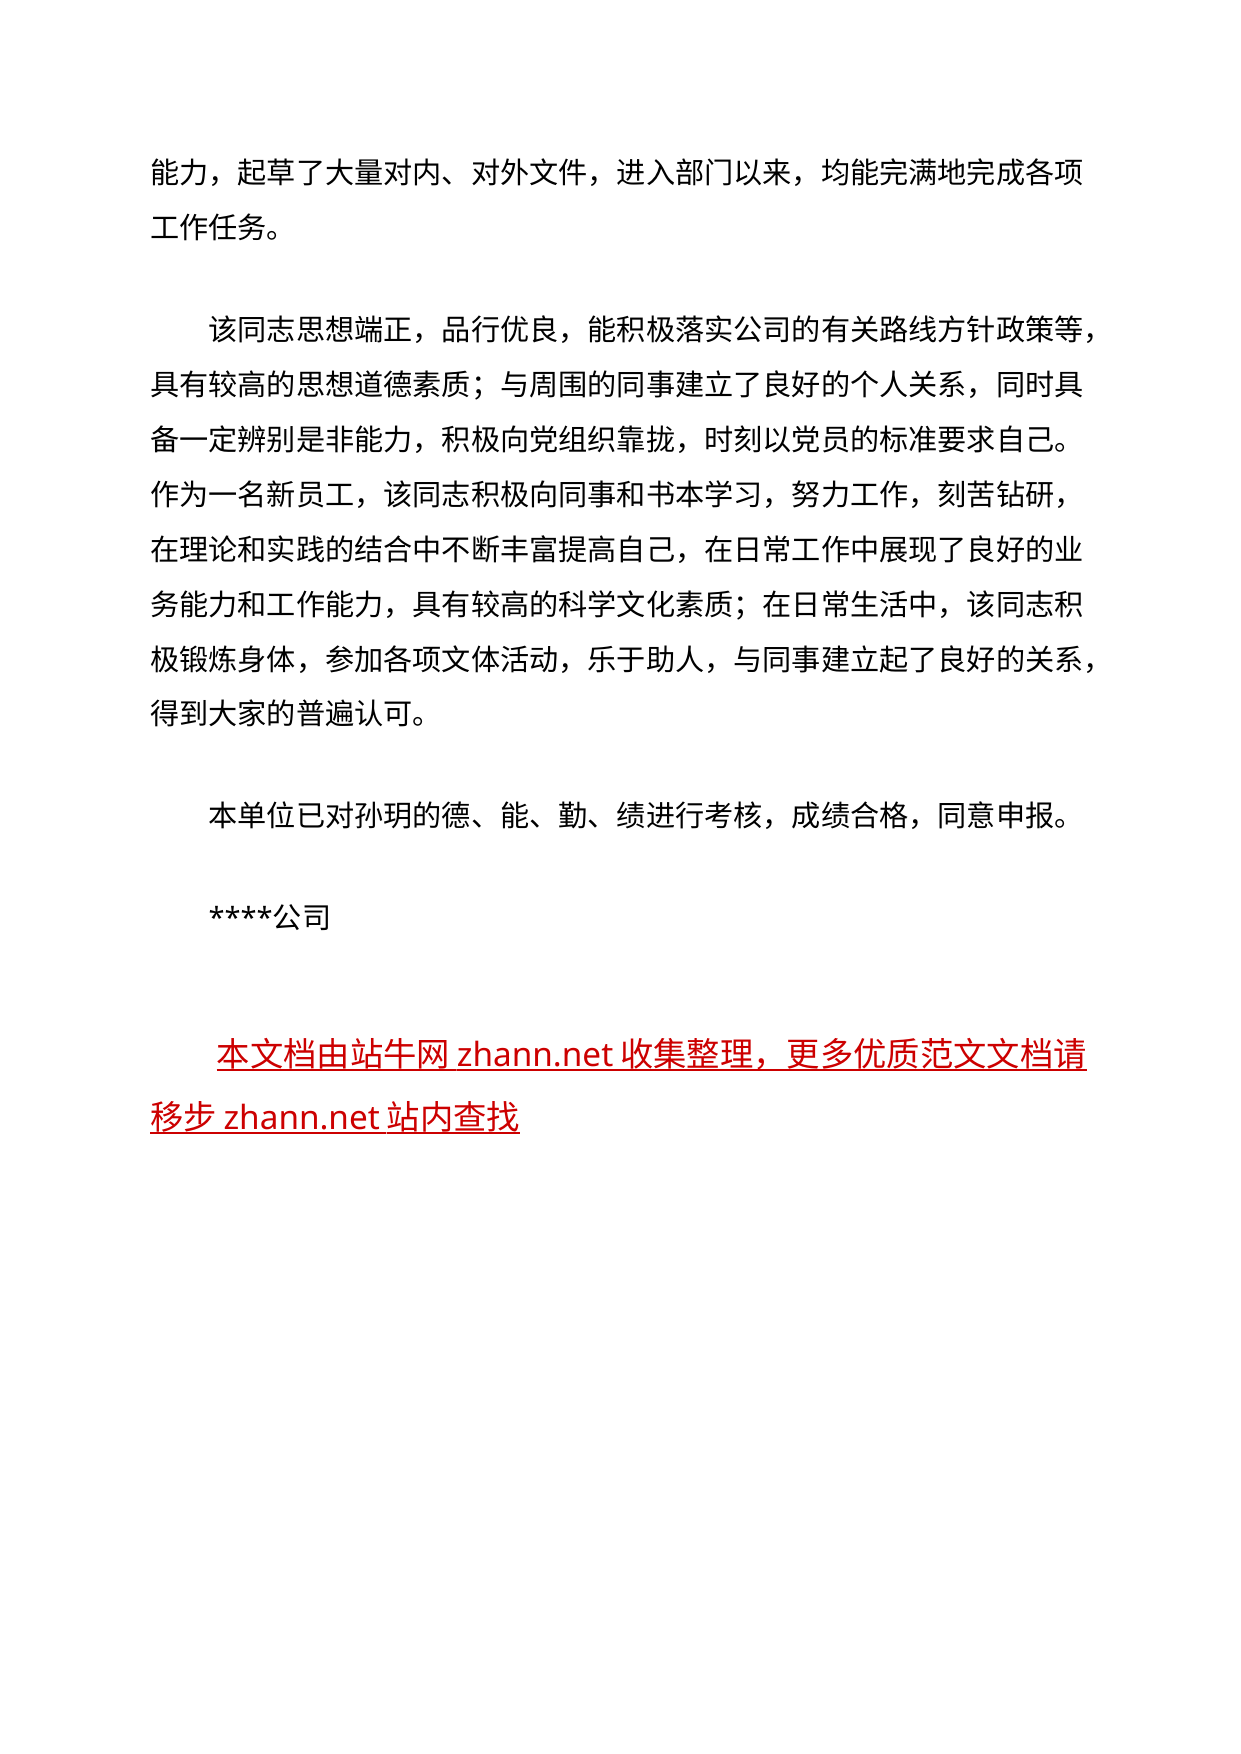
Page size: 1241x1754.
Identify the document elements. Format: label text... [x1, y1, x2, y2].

text 本文档由站牛网zhann.net收集整理，更多优质范文文档请移步zhann.net站内查找 [150, 1028, 1090, 1139]
text 本单位已对孙玥的德、能、勤、绩进行考核，成绩合格，同意申报。 [150, 793, 1090, 835]
text ****公司 [150, 894, 1090, 937]
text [150, 150, 1090, 247]
text 该同志思想端正，品行优良，能积极落实公司的有关路线方针政策等，具有较高的思想道德素质；与周围的同事建立了良好的个人关系，同时具备一定辨别是非能力，积极向党组织靠拢，时刻以党员的标准要求自己。作为一名新员工，该同志积极向同事和书本学习，努力工作，刻苦钻研，在理论和实践的结合中不断丰富提高自己，在日常工作中展现了良好的业务能力和工作能力，具有较高的科学文化素质；在日常生活中，该同志积极锻炼身体，参加各项文体活动，乐于助人，与同事建立起了良好的关系，得到大家的普遍认可。 [150, 307, 1090, 733]
